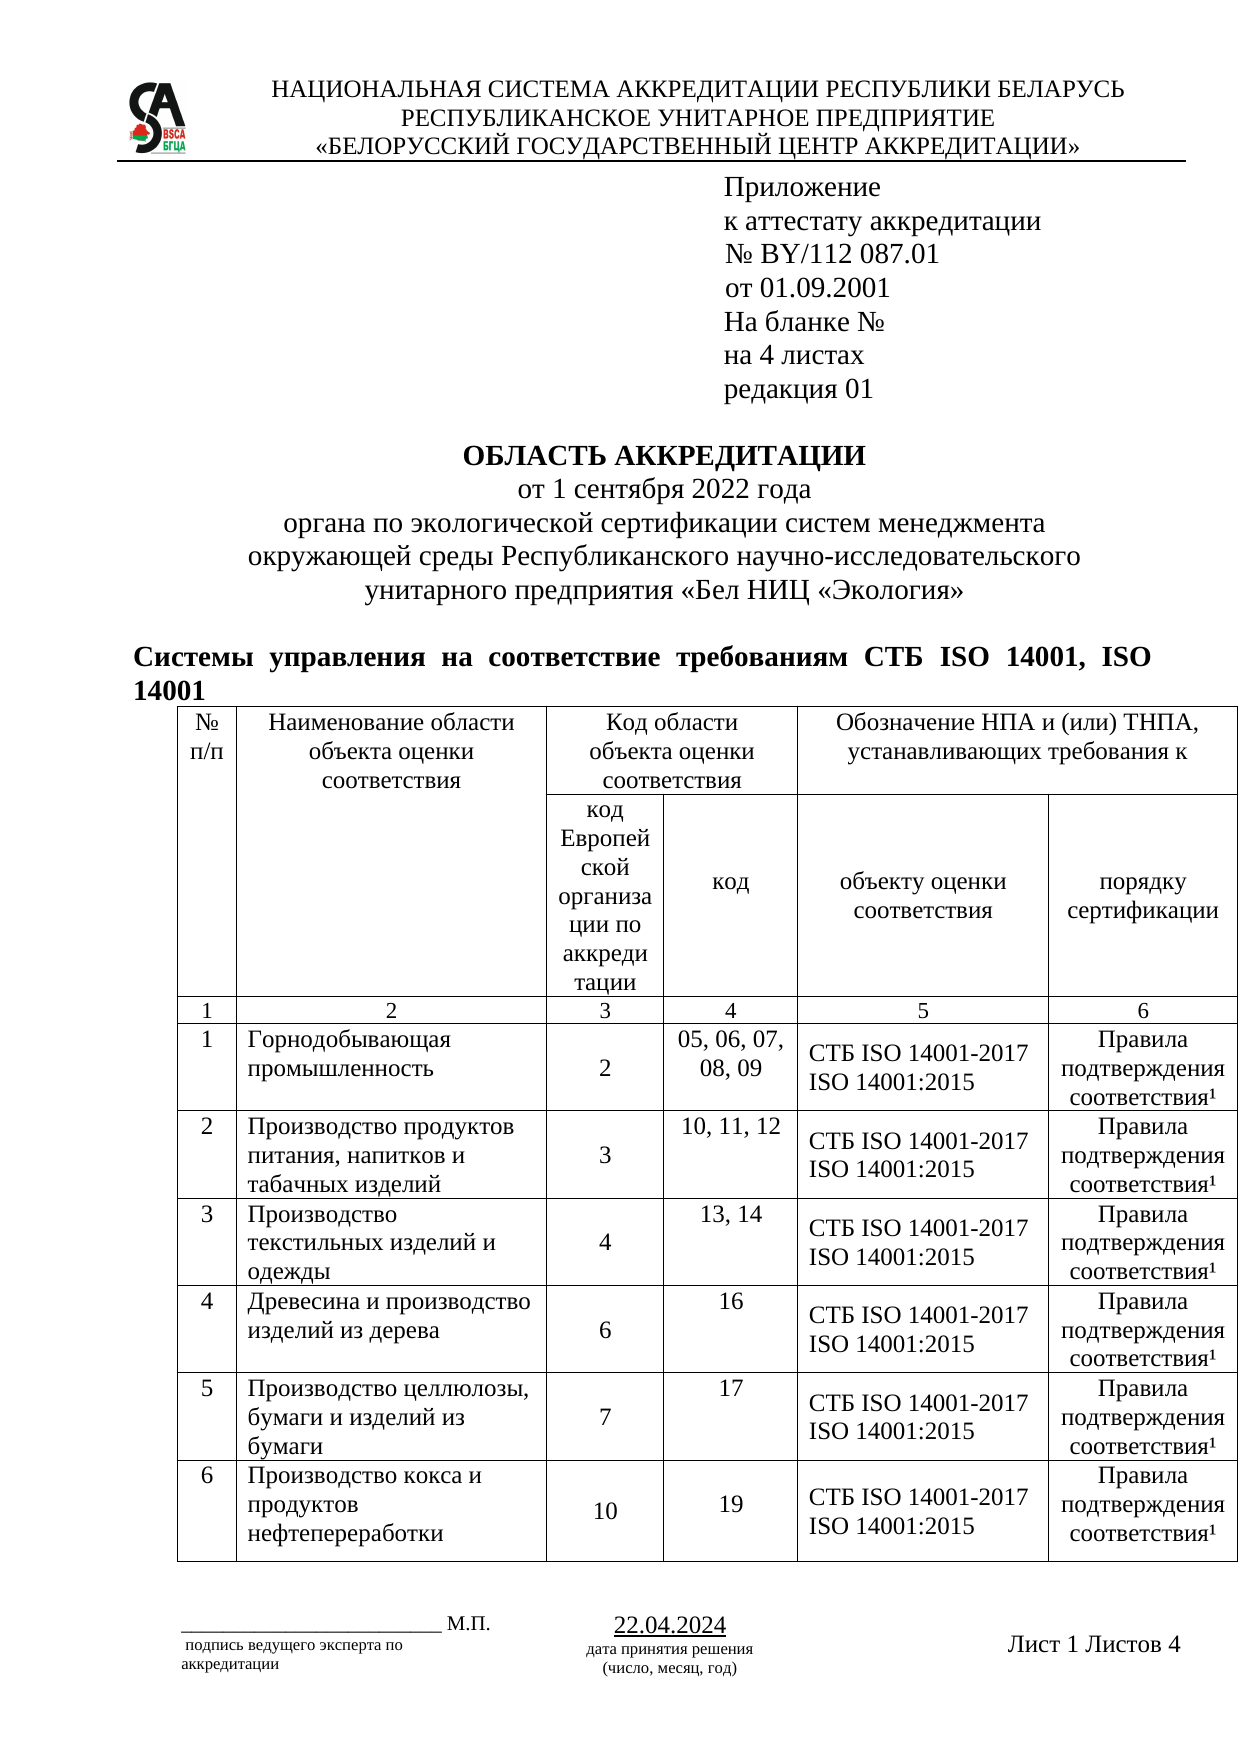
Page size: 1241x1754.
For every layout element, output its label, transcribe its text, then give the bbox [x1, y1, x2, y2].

table_cell 6 [178, 1461, 236, 1561]
table_cell 05, 06, 07, 08, 09 [664, 1024, 797, 1110]
table_cell Горнодобывающая промышленность [237, 1024, 546, 1110]
table_cell 19 [664, 1461, 797, 1561]
table_cell 6 [1049, 997, 1237, 1023]
text № BY/112 087.01 [177, 237, 1152, 270]
table_cell 2 [178, 1111, 236, 1198]
table_cell Производство продуктов питания, напитков и табачных изделий [237, 1111, 546, 1198]
table_cell Правила подтверждения соответствия¹ [1049, 1373, 1237, 1459]
table_cell 5 [178, 1373, 236, 1459]
table_cell 1 [178, 997, 236, 1023]
table_cell СТБ ISO 14001-2017 ISO 14001:2015 [798, 1111, 1048, 1198]
text окружающей среды Республиканского научно-исследовательского унитарного предприятия «Бел НИЦ «Экология» [177, 538, 1152, 606]
table_cell Производство целлюлозы, бумаги и изделий из бумаги [237, 1373, 546, 1459]
table_cell СТБ ISO 14001-2017 ISO 14001:2015 [798, 1461, 1048, 1561]
picture [128, 80, 187, 154]
table_cell 3 [178, 1199, 236, 1285]
table_header Обозначение НПА и (или) ТНПА, устанавливающих требования к [798, 707, 1237, 793]
table_cell 2 [237, 997, 546, 1023]
table_cell Правила подтверждения соответствия¹ [1049, 1111, 1237, 1198]
table_cell Правила подтверждения соответствия¹ [1049, 1286, 1237, 1372]
table_cell СТБ ISO 14001-2017 ISO 14001:2015 [798, 1024, 1048, 1110]
table_cell 10 [547, 1461, 663, 1561]
table_cell порядку сертификации [1049, 795, 1237, 996]
table_cell 4 [547, 1199, 663, 1285]
table_cell Правила подтверждения соответствия¹ [1049, 1461, 1237, 1561]
table_cell 4 [664, 997, 797, 1023]
text На бланке № [650, 304, 1152, 337]
text органа по экологической сертификации систем менеджмента [177, 505, 1152, 538]
text к аттестату аккредитации [650, 203, 1152, 237]
table_cell 3 [547, 997, 663, 1023]
table_cell 13, 14 [664, 1199, 797, 1285]
table_cell 2 [547, 1024, 663, 1110]
text ОБЛАСТЬ АККРЕДИТАЦИИ [177, 438, 1152, 471]
text от 1 сентября 2022 года [177, 471, 1152, 505]
table_cell 17 [664, 1373, 797, 1459]
table_cell СТБ ISO 14001-2017 ISO 14001:2015 [798, 1199, 1048, 1285]
table_header № п/п [178, 707, 236, 996]
table_cell СТБ ISO 14001-2017 ISO 14001:2015 [798, 1286, 1048, 1372]
text Системы управления на соответствие требованиям СТБ ISO 14001, ISO 14001 [133, 639, 1152, 706]
table_cell Производство кокса и продуктов нефтепереработки [237, 1461, 546, 1561]
table_cell объекту оценки соответствия [798, 795, 1048, 996]
table_cell 4 [178, 1286, 236, 1372]
table_cell 1 [178, 1024, 236, 1110]
table_cell код [664, 795, 797, 996]
table_header Наименование области объекта оценки соответствия [237, 707, 546, 996]
table_cell 3 [547, 1111, 663, 1198]
table_cell Правила подтверждения соответствия¹ [1049, 1024, 1237, 1110]
table_cell Производство текстильных изделий и одежды [237, 1199, 546, 1285]
table_cell код Европейской организации по аккредитации [547, 795, 663, 996]
table_cell 16 [664, 1286, 797, 1372]
table_cell Правила подтверждения соответствия¹ [1049, 1199, 1237, 1285]
table_cell 7 [547, 1373, 663, 1459]
table_cell 6 [547, 1286, 663, 1372]
table_cell СТБ ISO 14001-2017 ISO 14001:2015 [798, 1373, 1048, 1459]
table_cell 10, 11, 12 [664, 1111, 797, 1198]
text на 4 листах [650, 337, 1152, 371]
table_header Код области объекта оценки соответствия [547, 707, 797, 793]
text редакция 01 [650, 371, 1152, 404]
text от 01.09.2001 [177, 270, 1152, 304]
text Приложение [650, 169, 1152, 203]
table_cell 5 [798, 997, 1048, 1023]
table_cell Древесина и производство изделий из дерева [237, 1286, 546, 1372]
